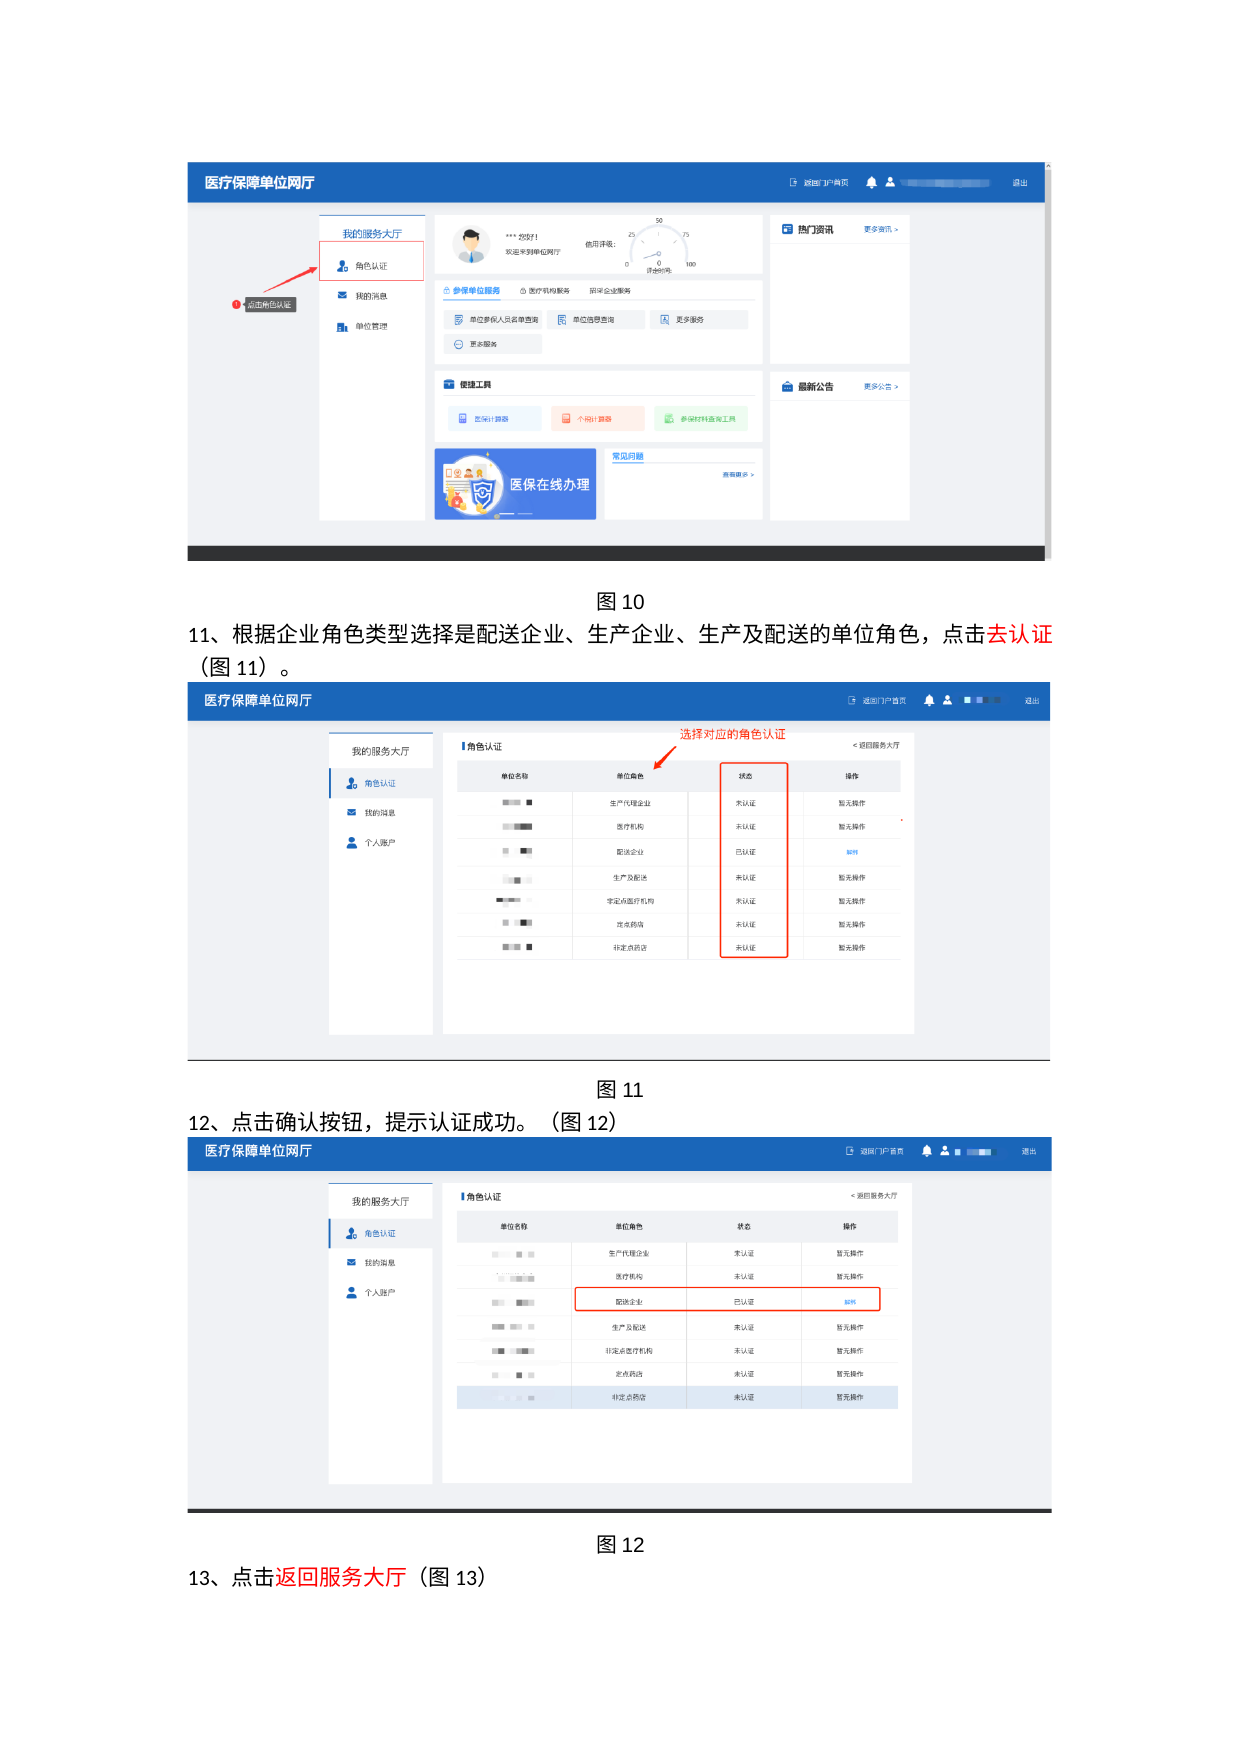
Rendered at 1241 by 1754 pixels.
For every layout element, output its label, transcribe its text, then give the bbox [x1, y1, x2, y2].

text 11、根据企业角色类型选择是配送企业、生产企业、生产及配送的单位角色，点击去认证（图11）。 [187, 617, 1053, 682]
text 图 11 [187, 1072, 1053, 1104]
text 图 12 [187, 1527, 1053, 1559]
picture [187, 162, 1052, 561]
text 12、点击确认按钮，提示认证成功。（图12） [187, 1104, 1053, 1137]
picture [187, 1137, 1052, 1513]
text 图 10 [187, 584, 1053, 617]
picture [187, 682, 1051, 1061]
text 13、点击返回服务大厅（图13） [187, 1559, 1053, 1592]
